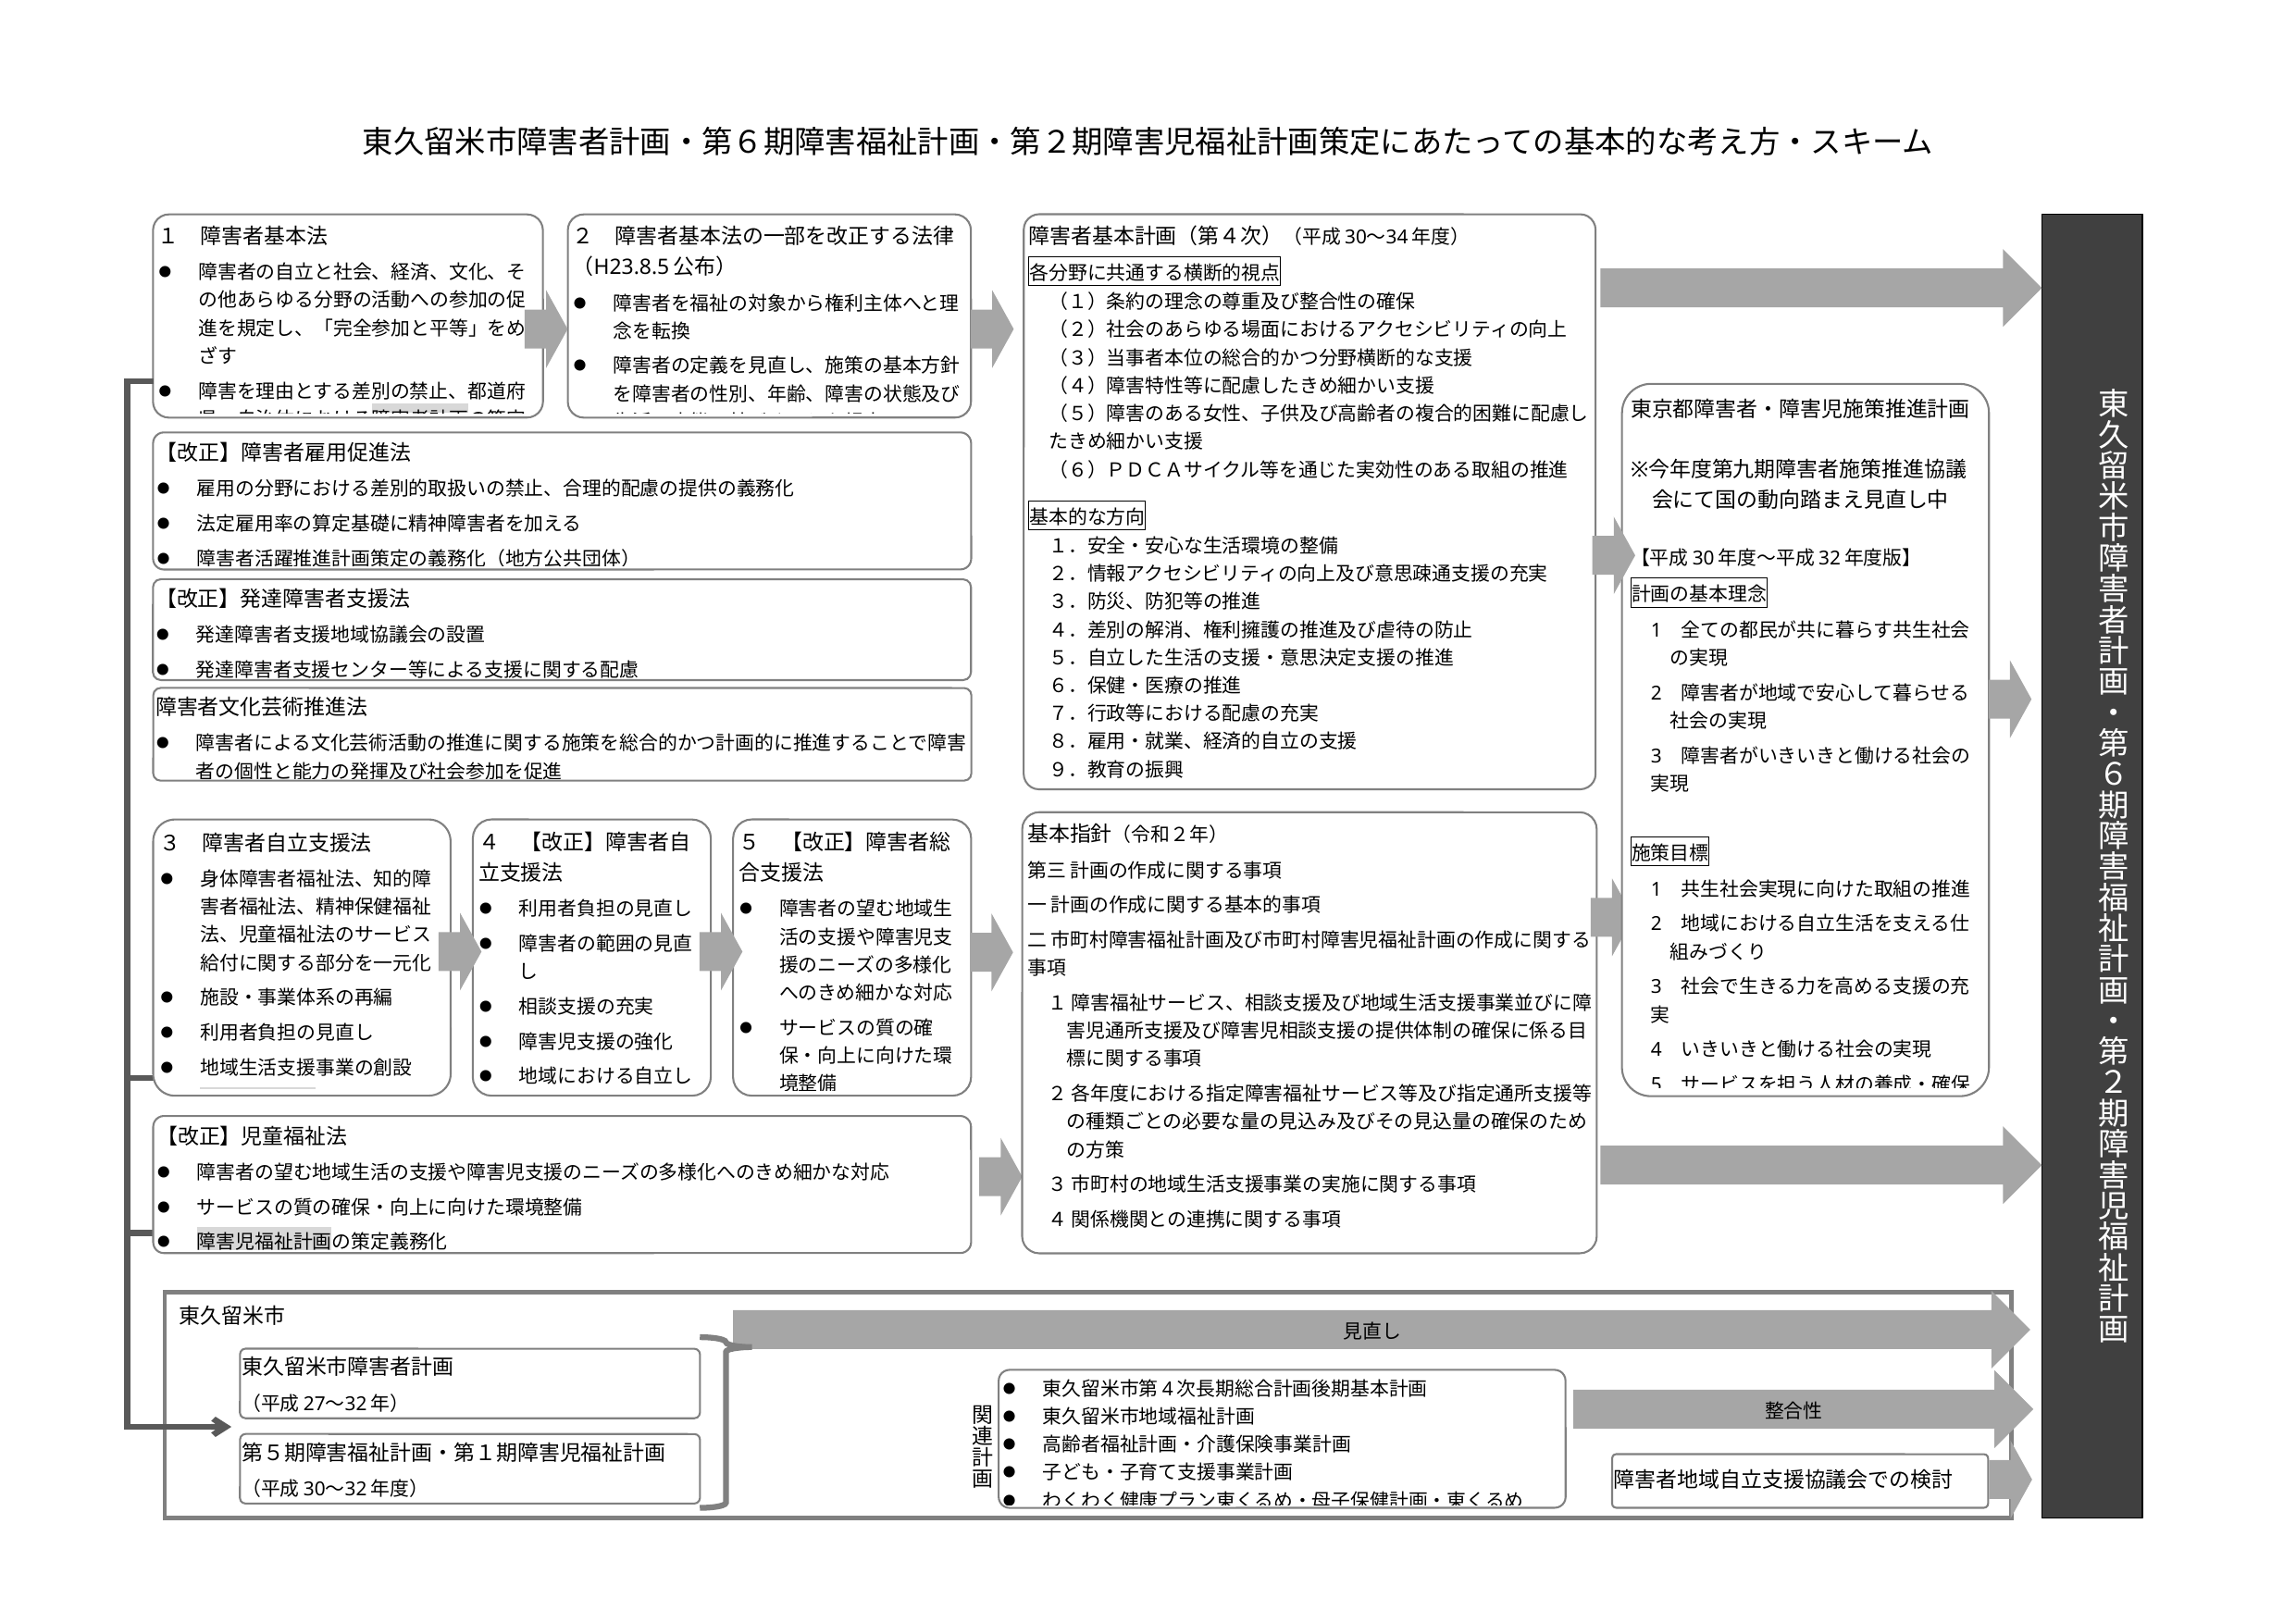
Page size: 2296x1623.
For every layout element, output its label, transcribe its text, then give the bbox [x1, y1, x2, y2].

text 東久留米市障害者計画・第６期障害福祉計画・第２期障害児福祉計画策定にあたっての基本的な考え方・スキーム [109, 118, 2186, 162]
